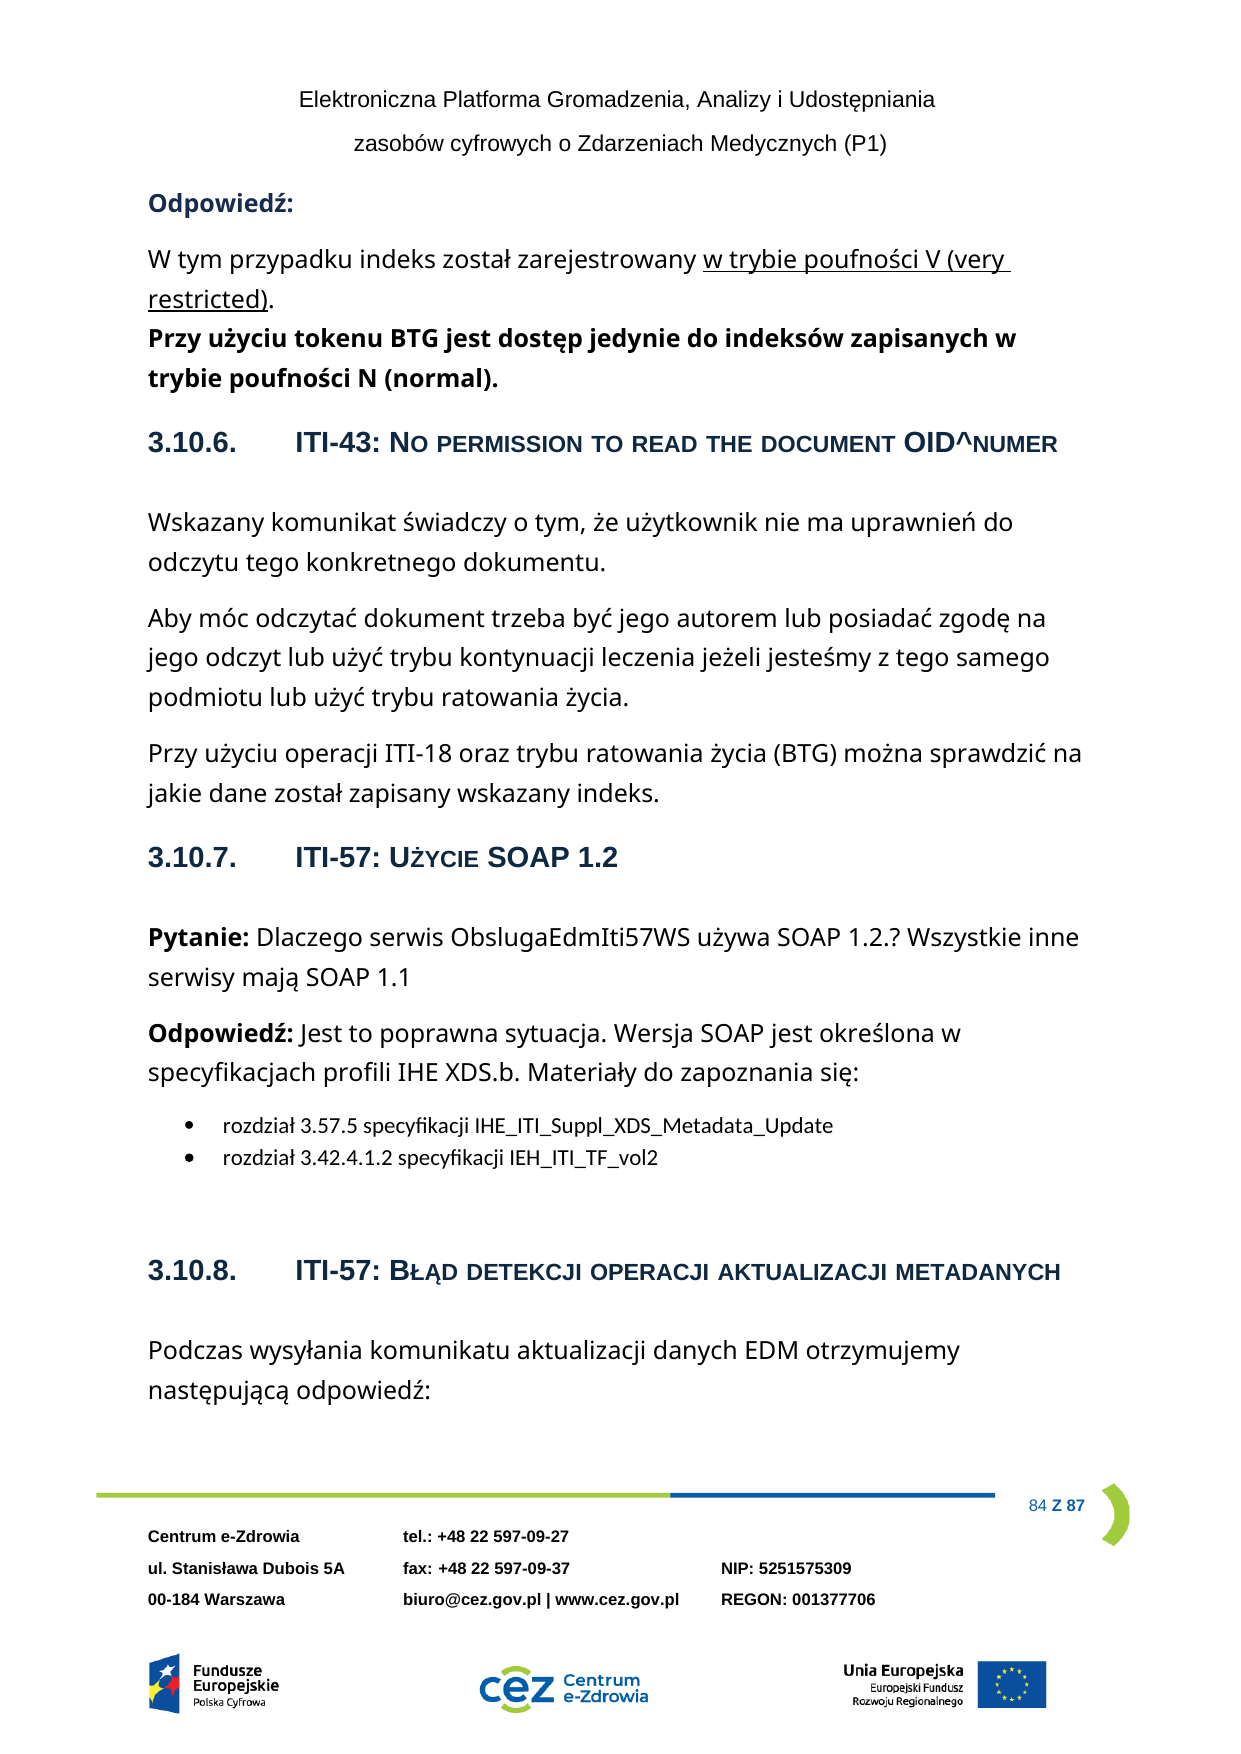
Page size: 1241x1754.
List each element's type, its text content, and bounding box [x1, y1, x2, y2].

picture [835, 1660, 1055, 1709]
picture [1101, 1483, 1130, 1546]
text Podczas wysyłania komunikatu aktualizacji danych EDM otrzymujemy następującą odpowiedź: [148, 1333, 1093, 1406]
text W tym przypadku indeks został zarejestrowany w trybie poufności V (very restricted). Przy użyciu tokenu BTG jest dostęp jedynie do indeksów zapisanych w trybie poufności N (normal). [148, 242, 1093, 394]
text Odpowiedź: Jest to poprawna sytuacja. Wersja SOAP jest określona w specyfikacjach profili IHE XDS.b. Materiały do zapoznania się: [148, 1016, 1093, 1089]
list rozdział 3.57.5 specyfikacji IHE_ITI_Suppl_XDS_Metadata_Update [185, 1111, 1093, 1139]
subtitle ITI-43: No permission to read the document OID^numer [148, 425, 1093, 458]
text Odpowiedź: [148, 186, 1093, 220]
list rozdział 3.42.4.1.2 specyfikacji IEH_ITI_TF_vol2 [185, 1143, 1093, 1171]
text Pytanie: Dlaczego serwis ObslugaEdmIti57WS używa SOAP 1.2.? Wszystkie inne serwisy mają SOAP 1.1 [148, 920, 1093, 993]
subtitle ITI-57: Użycie SOAP 1.2 [148, 840, 1093, 873]
text Wskazany komunikat świadczy o tym, że użytkownik nie ma uprawnień do odczytu tego konkretnego dokumentu. [148, 505, 1093, 578]
picture [477, 1665, 649, 1713]
picture [142, 1651, 285, 1716]
text Przy użyciu operacji ITI-18 oraz trybu ratowania życia (BTG) można sprawdzić na jakie dane został zapisany wskazany indeks. [148, 736, 1093, 809]
text Aby móc odczytać dokument trzeba być jego autorem lub posiadać zgodę na jego odczyt lub użyć trybu kontynuacji leczenia jeżeli jesteśmy z tego samego podmiotu lub użyć trybu ratowania życia. [148, 601, 1093, 714]
subtitle ITI-57: Błąd detekcji operacji aktualizacji metadanych [148, 1253, 1093, 1286]
